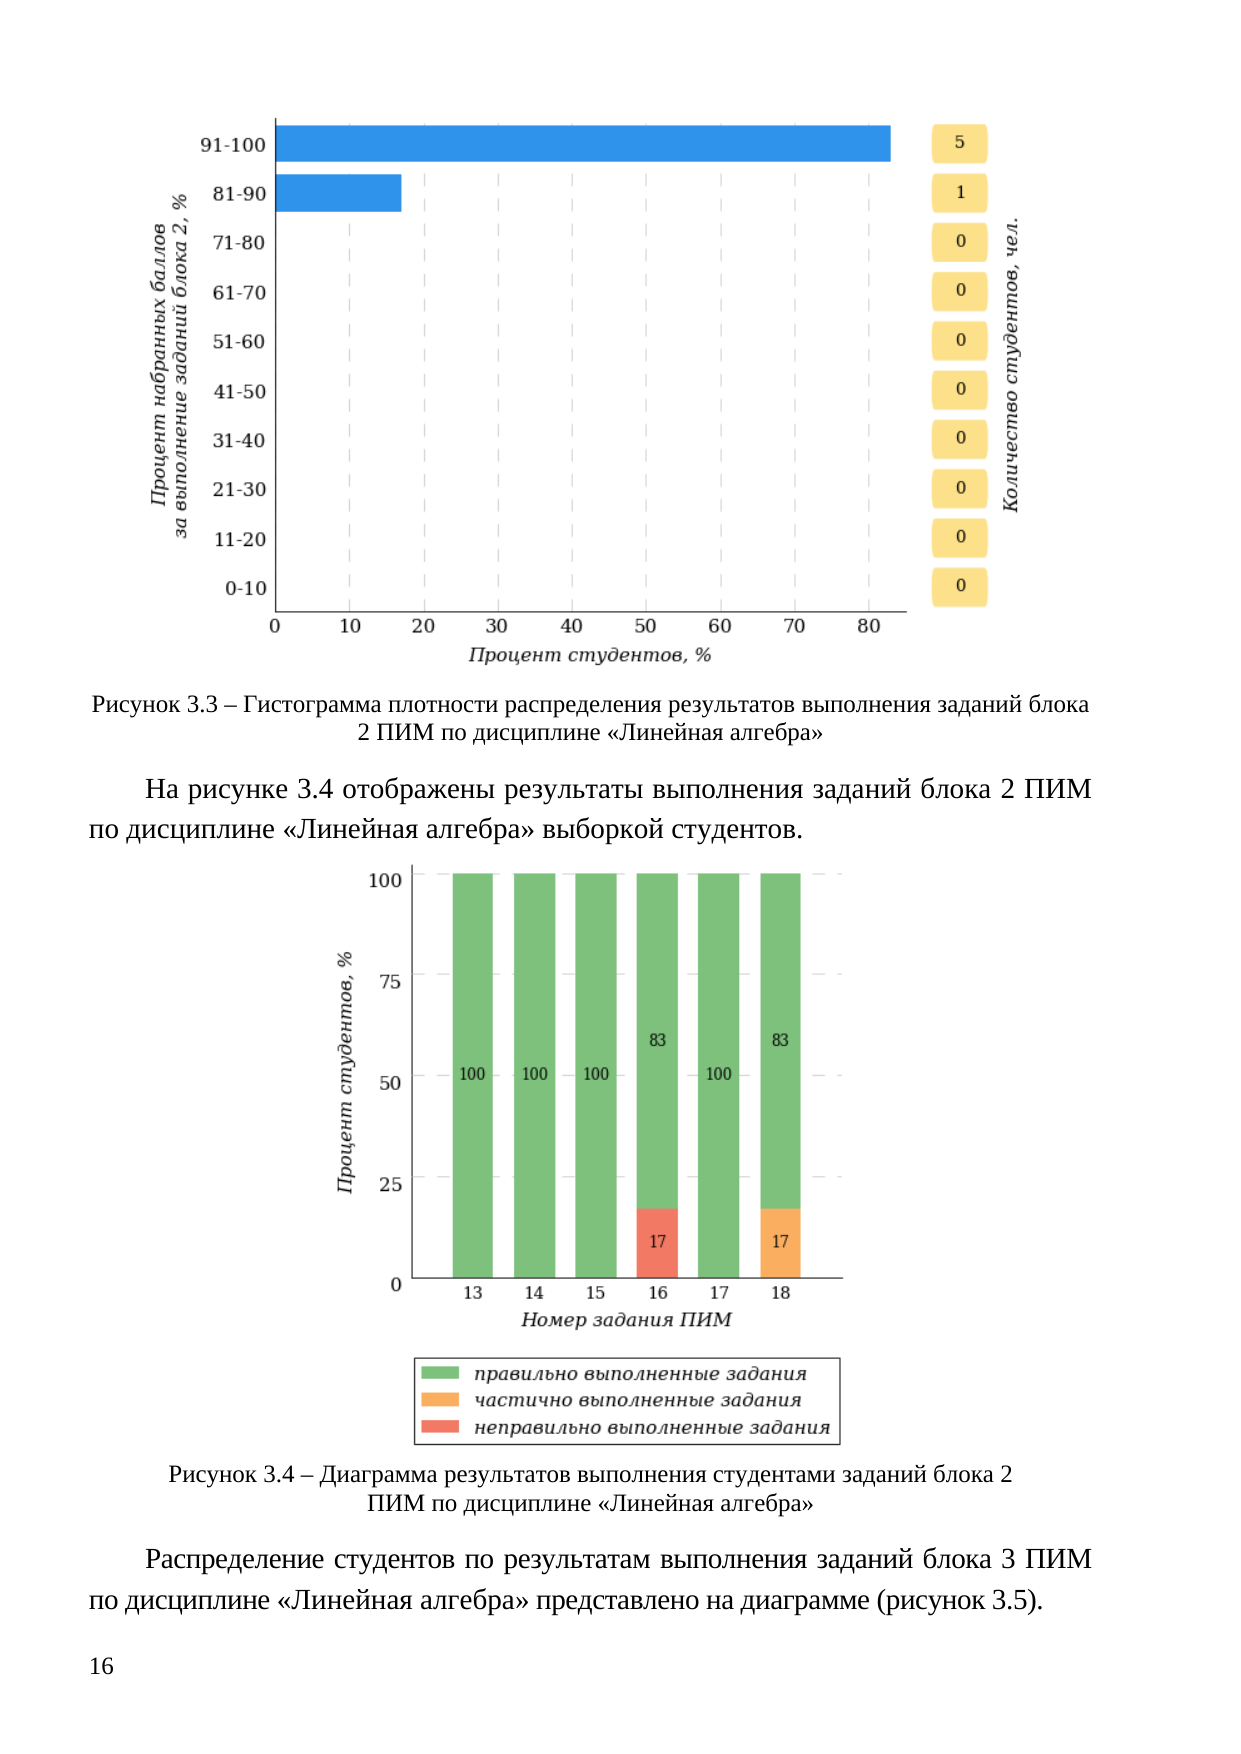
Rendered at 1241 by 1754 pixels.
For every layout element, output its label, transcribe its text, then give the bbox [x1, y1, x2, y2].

text Распределение студентов по результатам выполнения заданий блока 3 ПИМ по дисциплине «Линейная алгебра» представлено на диаграмме (рисунок 3.5). [89, 1542, 1092, 1615]
picture [140, 88, 1041, 689]
picture [324, 851, 857, 1459]
text На рисунке 3.4 отображены результаты выполнения заданий блока 2 ПИМ по дисциплине «Линейная алгебра» выборкой студентов. [89, 771, 1092, 845]
